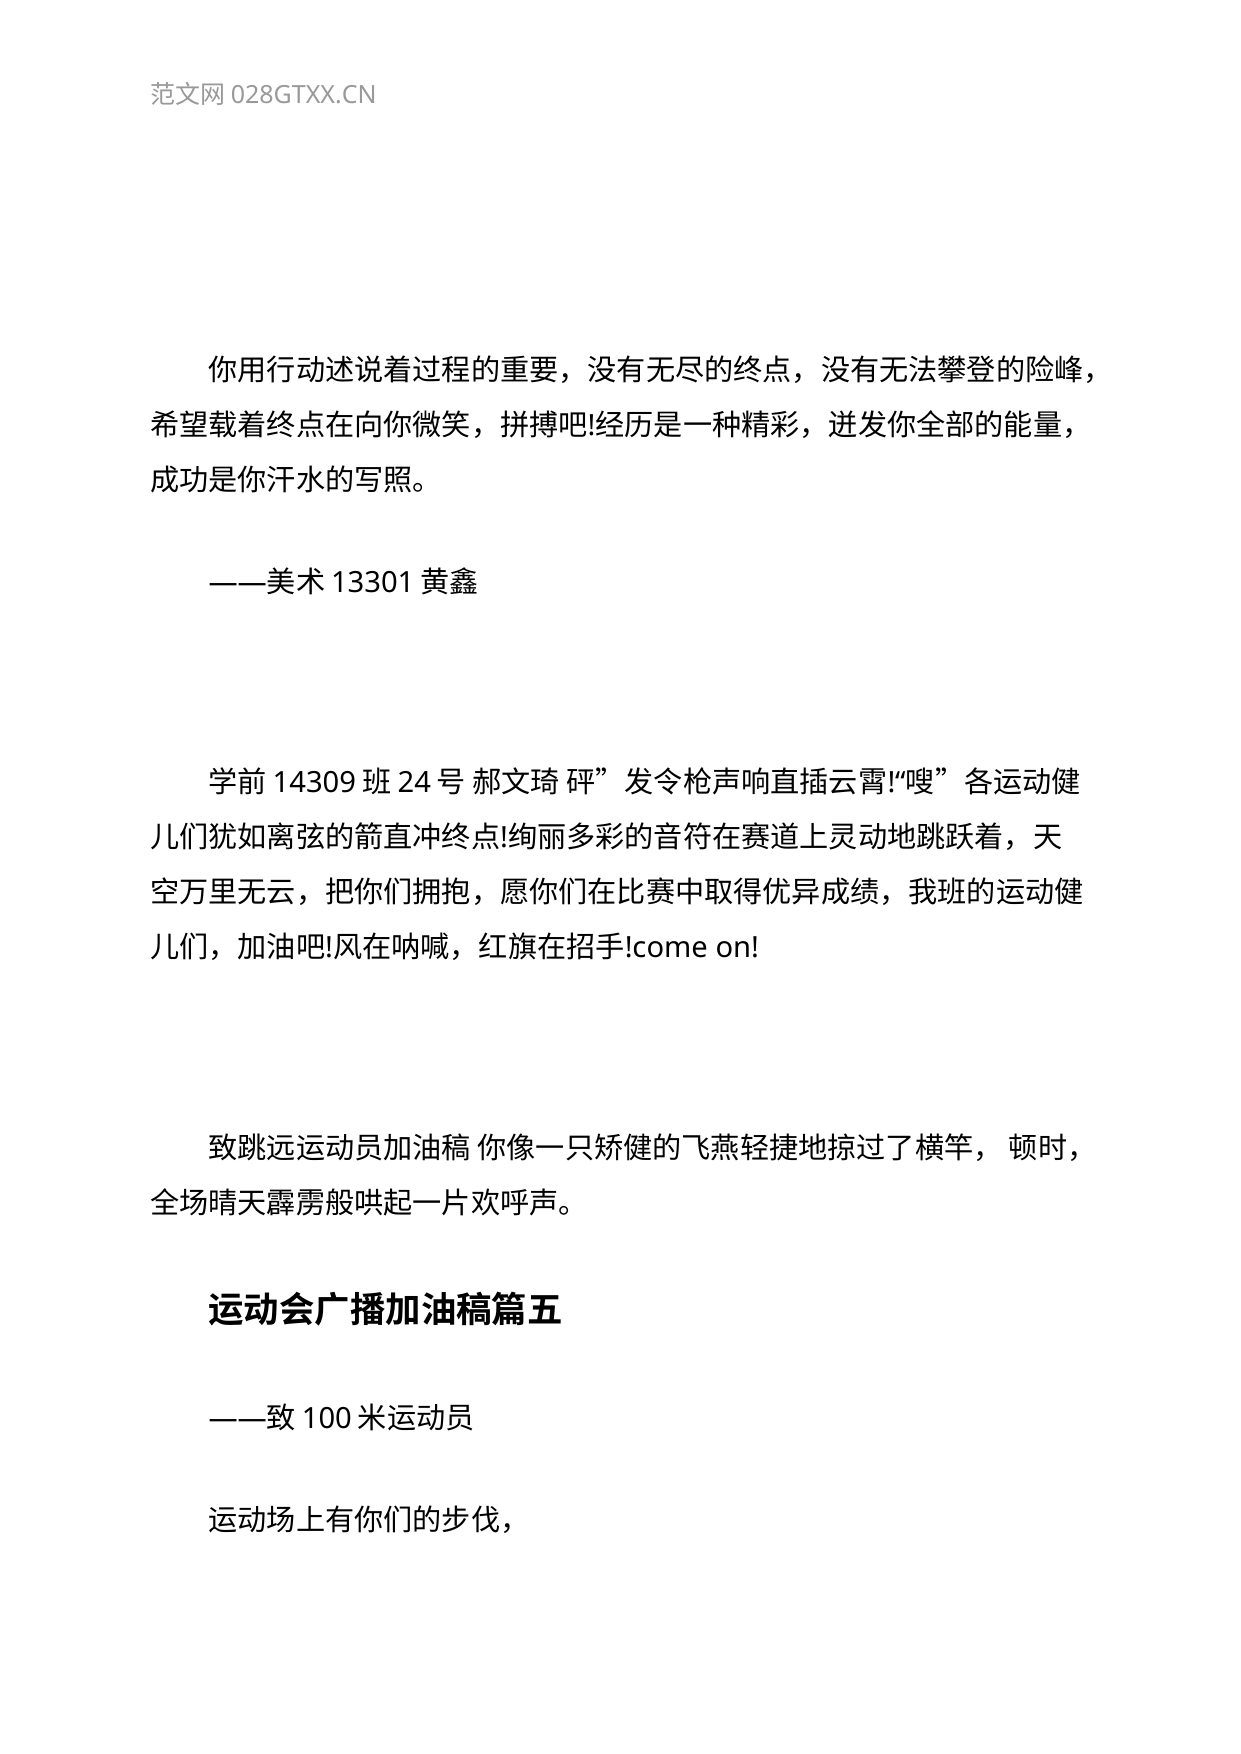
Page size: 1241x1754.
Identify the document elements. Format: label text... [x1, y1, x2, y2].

text ——美术13301黄鑫 [150, 558, 1090, 601]
text 运动会广播加油稿篇五 [150, 1281, 1090, 1332]
text 你用行动述说着过程的重要，没有无尽的终点，没有无法攀登的险峰，希望载着终点在向你微笑，拼搏吧!经历是一种精彩，迸发你全部的能量，成功是你汗水的写照。 [150, 347, 1090, 499]
text 运动场上有你们的步伐， [150, 1496, 1090, 1539]
text 致跳远运动员加油稿 你像一只矫健的飞燕轻捷地掠过了横竿， 顿时，全场晴天霹雳般哄起一片欢呼声。 [150, 1124, 1090, 1221]
text ――致100米运动员 [150, 1394, 1090, 1437]
text 学前14309班 24号 郝文琦 砰”发令枪声响直插云霄!“嗖”各运动健儿们犹如离弦的箭直冲终点!绚丽多彩的音符在赛道上灵动地跳跃着，天空万里无云，把你们拥抱，愿你们在比赛中取得优异成绩，我班的运动健儿们，加油吧!风在呐喊，红旗在招手!come on! [150, 759, 1090, 966]
